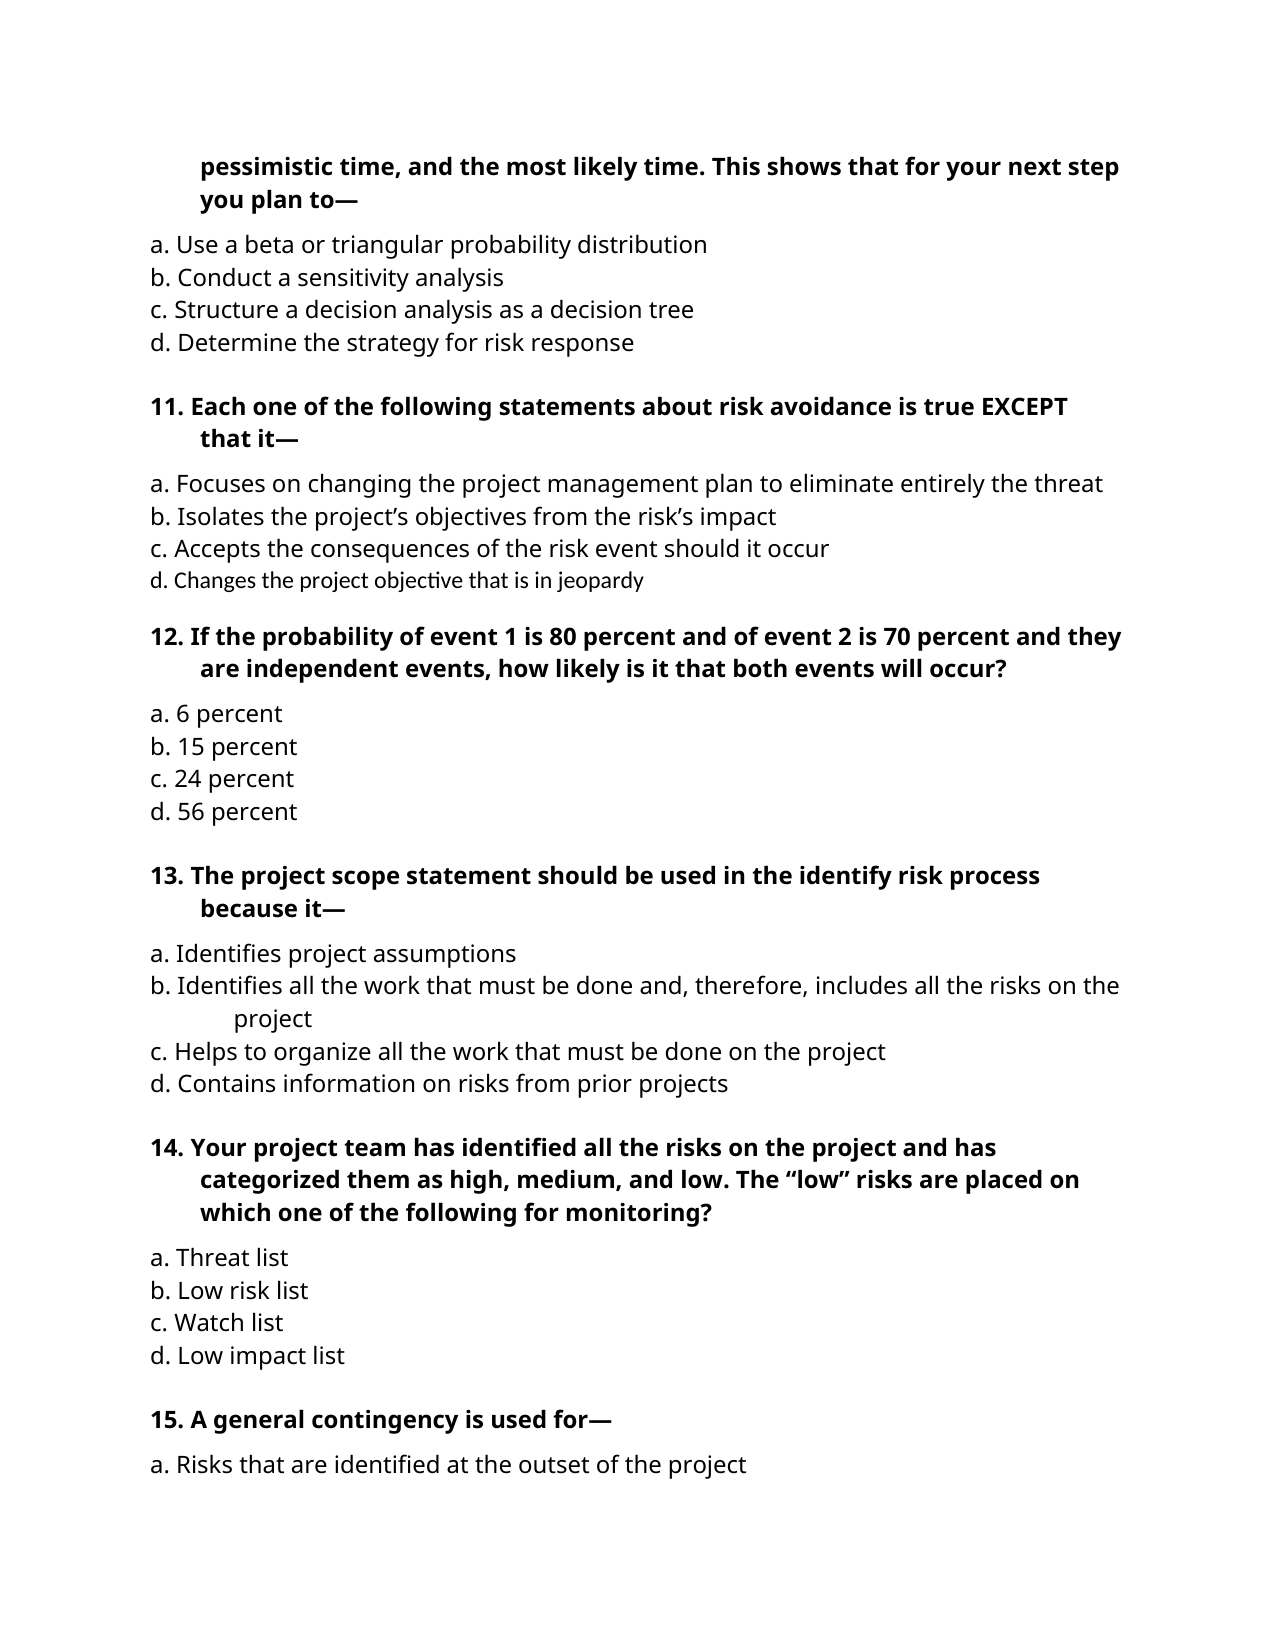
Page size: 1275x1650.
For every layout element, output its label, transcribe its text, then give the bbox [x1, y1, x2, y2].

text 15. A general contingency is used for— [150, 1403, 1125, 1435]
text c. Watch list [150, 1306, 1125, 1339]
text c. 24 percent [150, 762, 1125, 795]
text 14. Your project team has identified all the risks on the project and has categorized them as high, medium, and low. The “low” risks are placed on which one of the following for monitoring? [150, 1131, 1125, 1228]
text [150, 150, 1125, 215]
text a. Use a beta or triangular probability distribution [150, 228, 1125, 260]
text b. 15 percent [150, 730, 1125, 762]
text d. 56 percent [150, 795, 1125, 827]
text d. Contains information on risks from prior projects [150, 1067, 1125, 1099]
text a. Focuses on changing the project management plan to eliminate entirely the threat [150, 467, 1125, 500]
text a. Identifies project assumptions [150, 936, 1125, 969]
text b. Identifies all the work that must be done and, therefore, includes all the risks on the project [150, 969, 1125, 1034]
text a. 6 percent [150, 697, 1125, 730]
text a. Threat list [150, 1241, 1125, 1274]
text c. Structure a decision analysis as a decision tree [150, 293, 1125, 326]
text a. Risks that are identified at the outset of the project [150, 1448, 1125, 1480]
text d. Changes the project objective that is in jeopardy [150, 565, 1125, 594]
text d. Low impact list [150, 1339, 1125, 1371]
text b. Conduct a sensitivity analysis [150, 260, 1125, 293]
text 12. If the probability of event 1 is 80 percent and of event 2 is 70 percent and they are independent events, how likely is it that both events will occur? [150, 619, 1125, 684]
text c. Helps to organize all the work that must be done on the project [150, 1034, 1125, 1067]
text d. Determine the strategy for risk response [150, 326, 1125, 358]
text b. Low risk list [150, 1274, 1125, 1306]
text c. Accepts the consequences of the risk event should it occur [150, 532, 1125, 565]
text b. Isolates the project’s objectives from the risk’s impact [150, 500, 1125, 532]
text 13. The project scope statement should be used in the identify risk process because it— [150, 859, 1125, 924]
text 11. Each one of the following statements about risk avoidance is true EXCEPT that it— [150, 389, 1125, 454]
